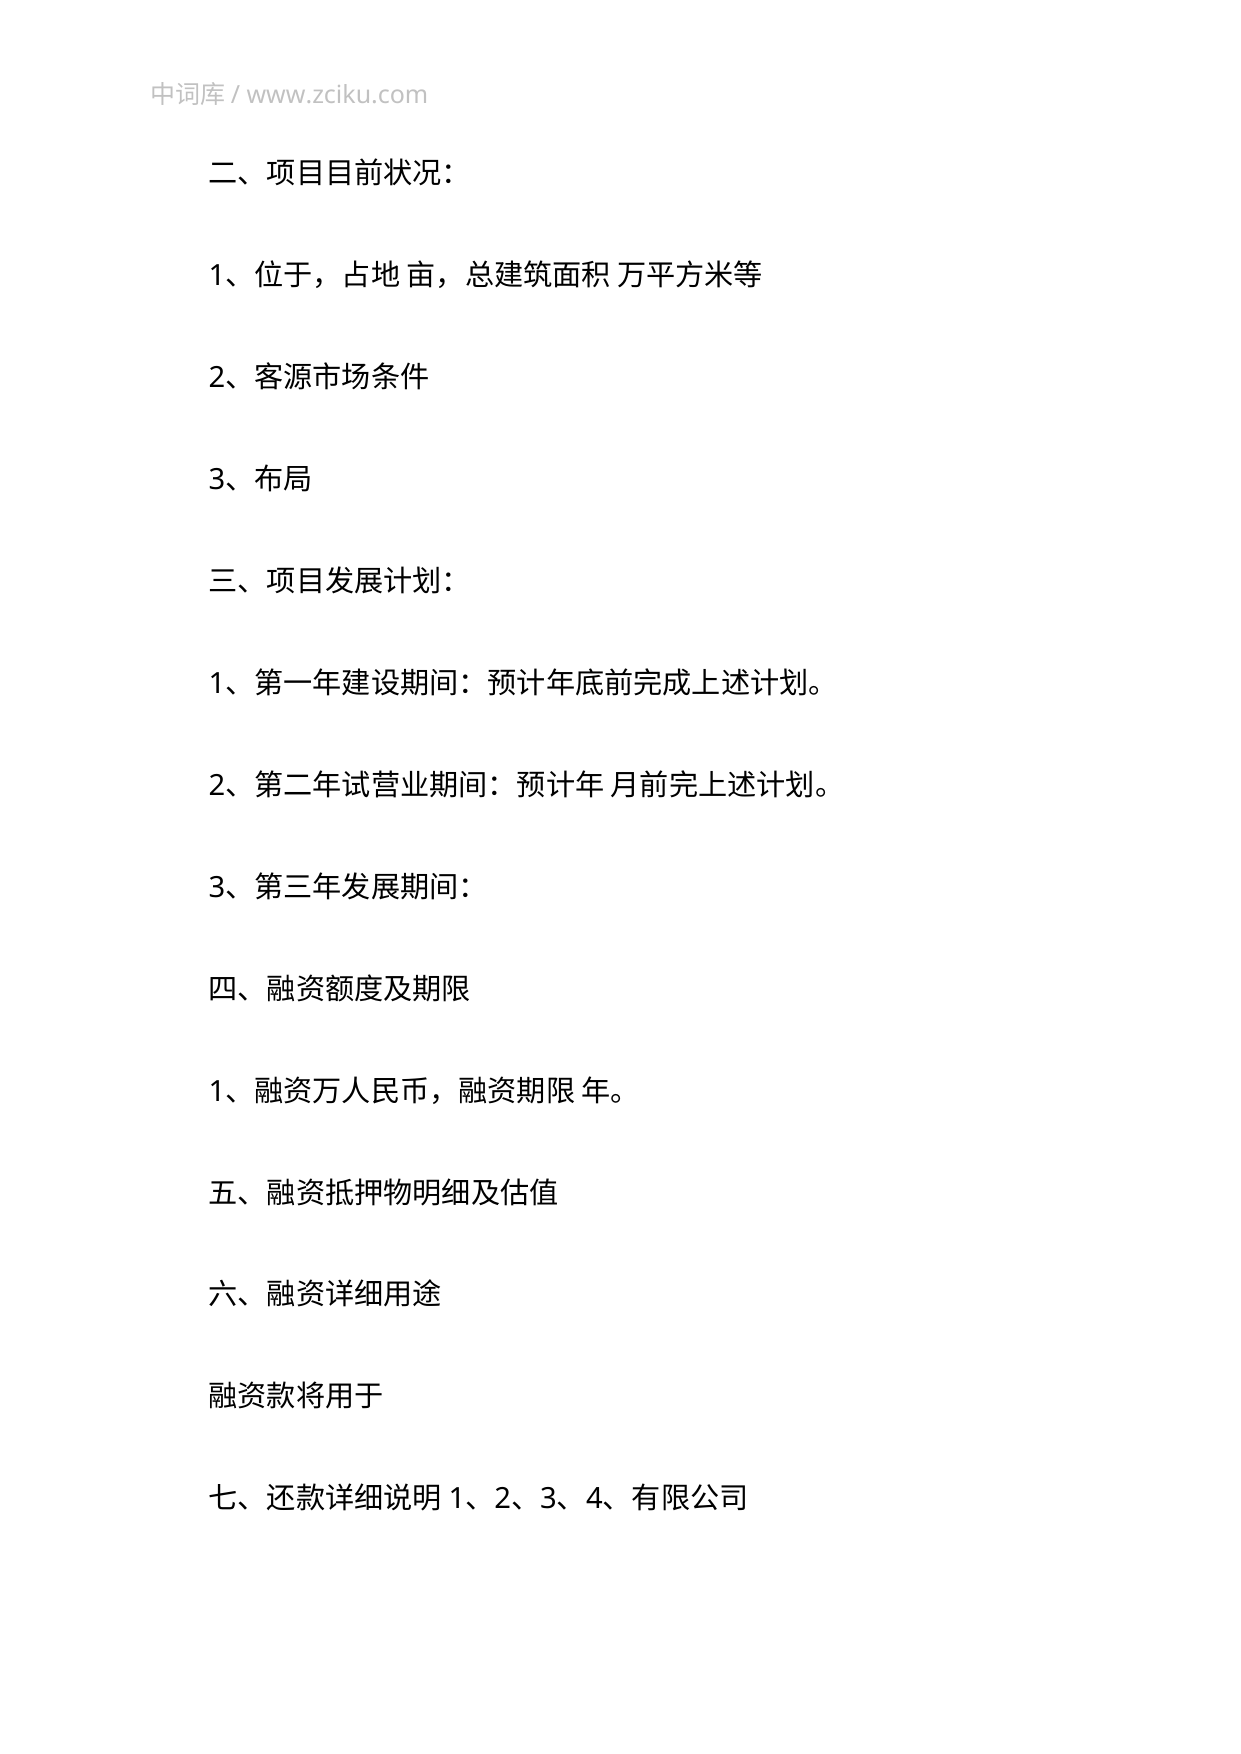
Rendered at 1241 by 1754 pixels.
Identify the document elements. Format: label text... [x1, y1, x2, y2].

text 三、项目发展计划： [150, 558, 1090, 600]
text 六、融资详细用途 [150, 1271, 1090, 1313]
text 1、位于，占地 亩，总建筑面积 万平方米等 [150, 252, 1090, 294]
text 四、融资额度及期限 [150, 965, 1090, 1008]
text 七、还款详细说明 1、2、3、4、有限公司 [150, 1474, 1090, 1517]
text 2、客源市场条件 [150, 354, 1090, 396]
text 3、第三年发展期间： [150, 863, 1090, 906]
text 1、融资万人民币，融资期限 年。 [150, 1067, 1090, 1109]
text 融资款将用于 [150, 1373, 1090, 1415]
text 1、第一年建设期间：预计年底前完成上述计划。 [150, 659, 1090, 702]
text 二、项目目前状况： [150, 150, 1090, 192]
text 2、第二年试营业期间：预计年 月前完上述计划。 [150, 761, 1090, 804]
text 五、融资抵押物明细及估值 [150, 1169, 1090, 1211]
text 3、布局 [150, 456, 1090, 498]
